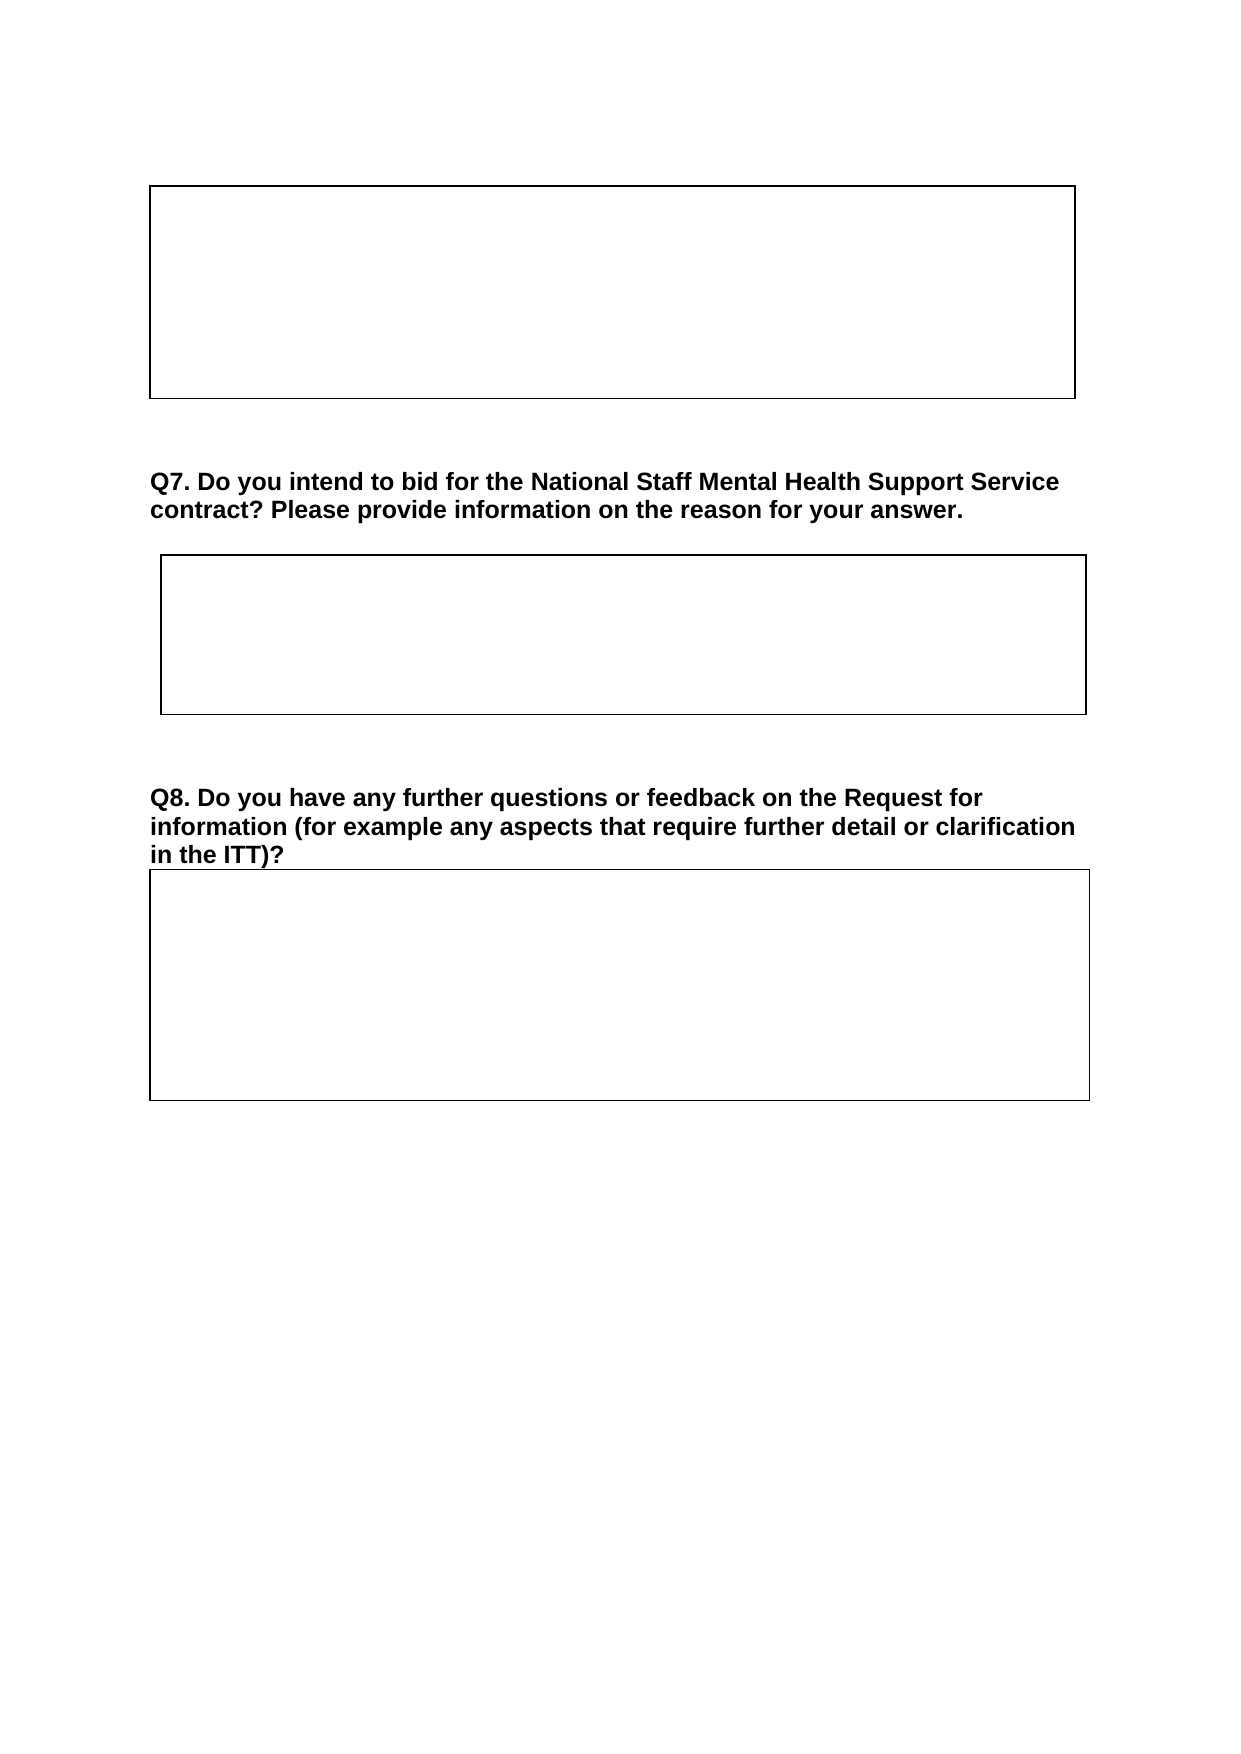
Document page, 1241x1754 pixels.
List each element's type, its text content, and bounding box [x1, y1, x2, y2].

table_header [151, 870, 1089, 1100]
text Q8. Do you have any further questions or feedback on the Request for information (for example any aspects that require further detail or clarification in the ITT)? [150, 783, 1090, 869]
text Q7. Do you intend to bid for the National Staff Mental Health Support Service contract? Please provide information on the reason for your answer. [150, 467, 1090, 524]
